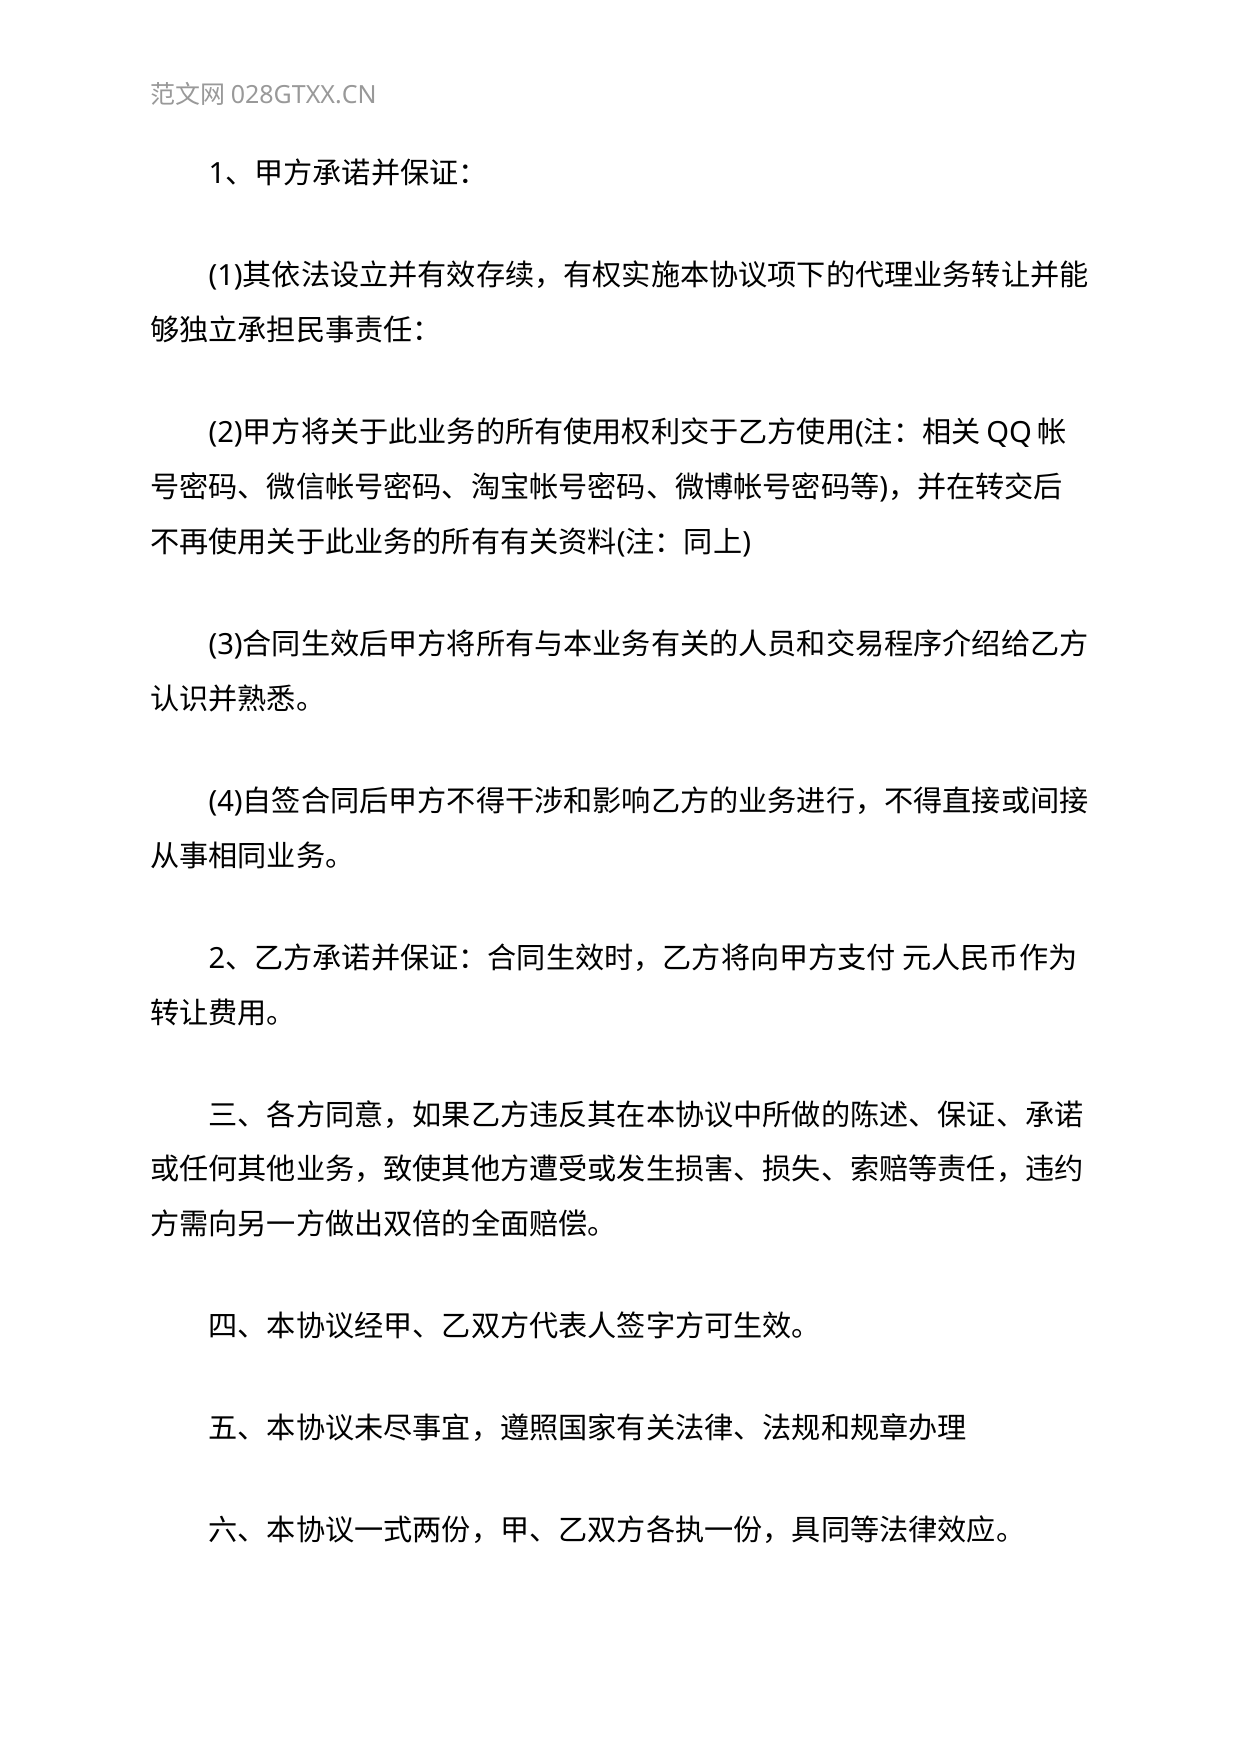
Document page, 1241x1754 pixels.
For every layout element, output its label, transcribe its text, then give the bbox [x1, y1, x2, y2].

text (1)其依法设立并有效存续，有权实施本协议项下的代理业务转让并能够独立承担民事责任： [150, 252, 1090, 349]
text 1、甲方承诺并保证： [150, 150, 1090, 192]
text 三、各方同意，如果乙方违反其在本协议中所做的陈述、保证、承诺或任何其他业务，致使其他方遭受或发生损害、损失、索赔等责任，违约方需向另一方做出双倍的全面赔偿。 [150, 1091, 1090, 1243]
text (3)合同生效后甲方将所有与本业务有关的人员和交易程序介绍给乙方认识并熟悉。 [150, 621, 1090, 718]
text (2)甲方将关于此业务的所有使用权利交于乙方使用(注：相关QQ帐号密码、微信帐号密码、淘宝帐号密码、微博帐号密码等)，并在转交后不再使用关于此业务的所有有关资料(注：同上) [150, 409, 1090, 561]
text 2、乙方承诺并保证：合同生效时，乙方将向甲方支付 元人民币作为转让费用。 [150, 934, 1090, 1032]
text (4)自签合同后甲方不得干涉和影响乙方的业务进行，不得直接或间接从事相同业务。 [150, 777, 1090, 875]
text 六、本协议一式两份，甲、乙双方各执一份，具同等法律效应。 [150, 1506, 1090, 1548]
text 五、本协议未尽事宜，遵照国家有关法律、法规和规章办理 [150, 1404, 1090, 1447]
text 四、本协议经甲、乙双方代表人签字方可生效。 [150, 1303, 1090, 1345]
